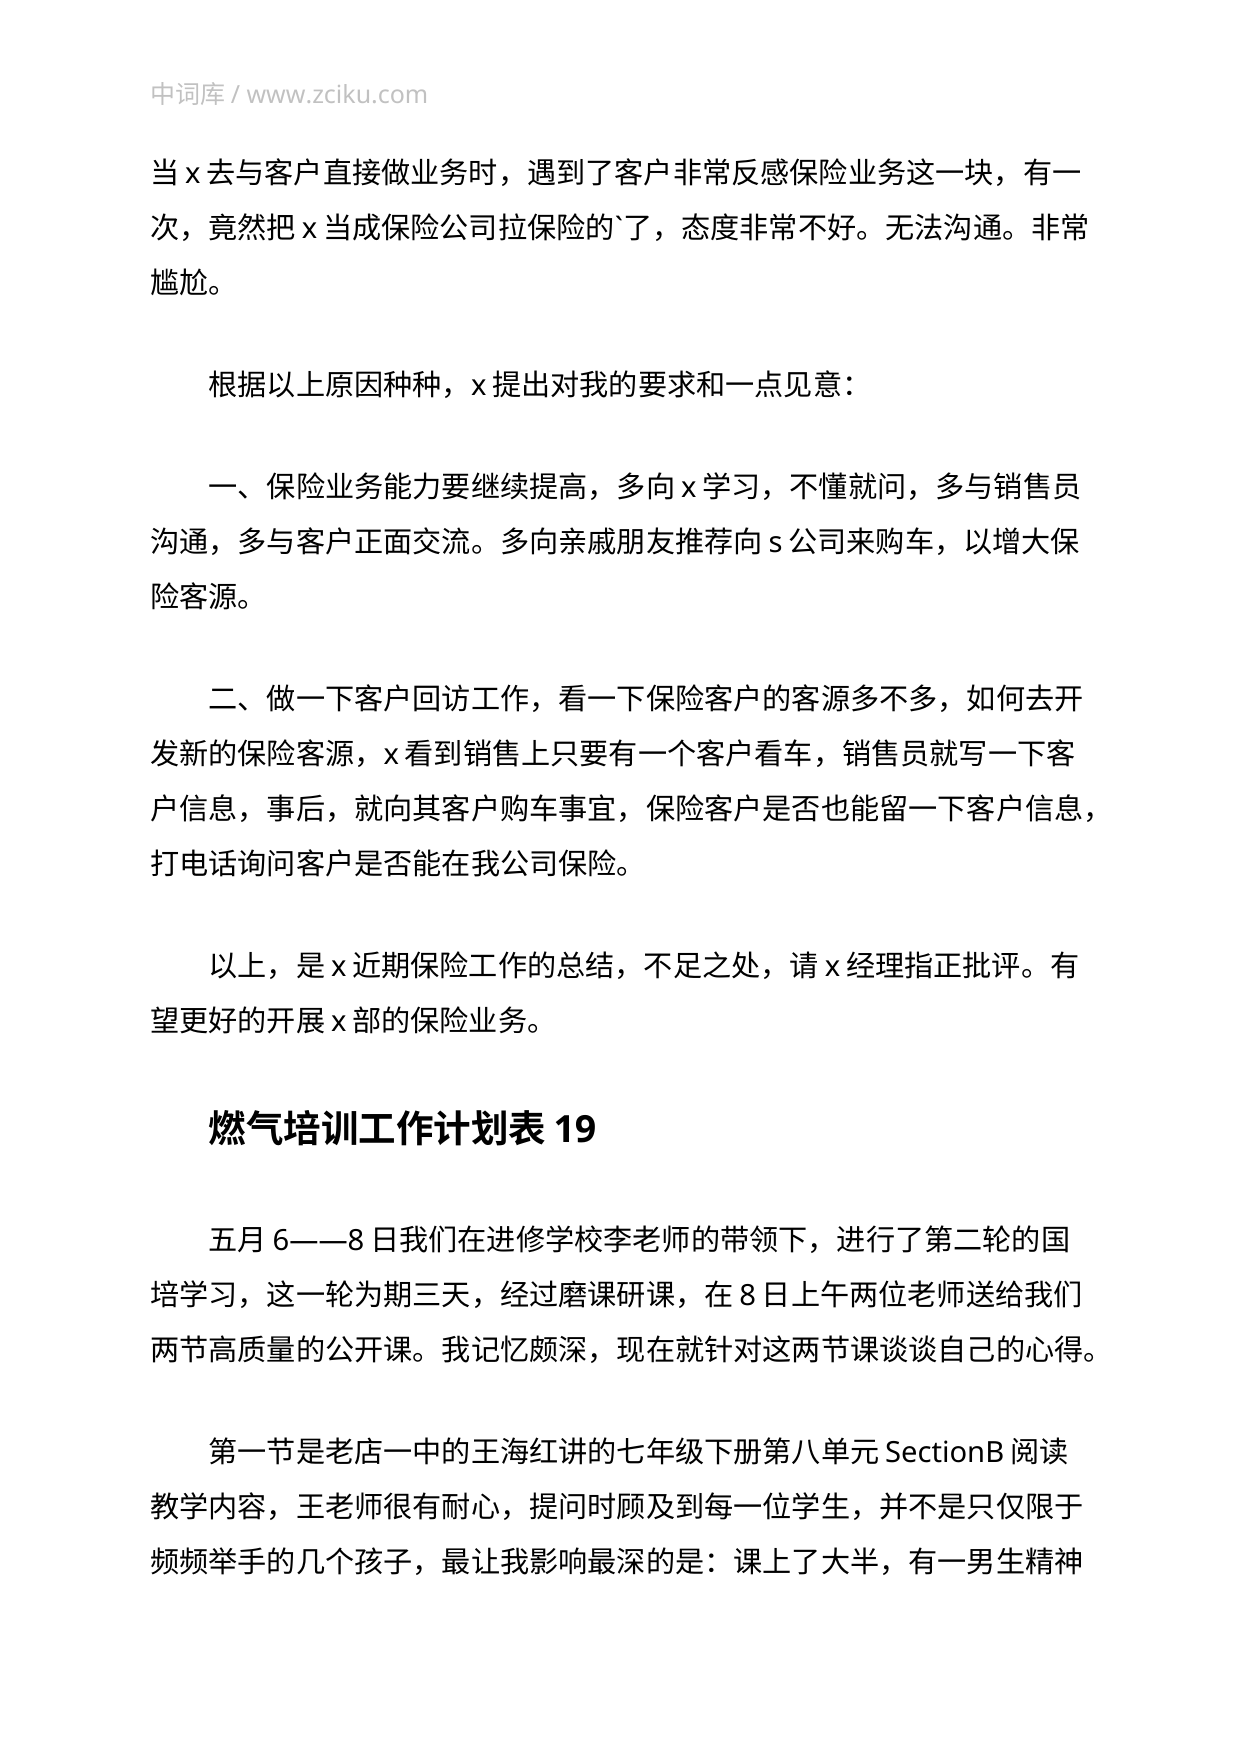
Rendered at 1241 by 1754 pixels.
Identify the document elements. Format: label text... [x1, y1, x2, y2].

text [150, 1428, 1090, 1581]
text 根据以上原因种种，x提出对我的要求和一点见意： [150, 362, 1090, 404]
text 五月6——8日我们在进修学校李老师的带领下，进行了第二轮的国培学习，这一轮为期三天，经过磨课研课，在8日上午两位老师送给我们两节高质量的公开课。我记忆颇深，现在就针对这两节课谈谈自己的心得。 [150, 1217, 1090, 1369]
text 二、做一下客户回访工作，看一下保险客户的客源多不多，如何去开发新的保险客源，x看到销售上只要有一个客户看车，销售员就写一下客户信息，事后，就向其客户购车事宜，保险客户是否也能留一下客户信息，打电话询问客户是否能在我公司保险。 [150, 676, 1090, 883]
text 燃气培训工作计划表19 [150, 1099, 1090, 1153]
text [150, 150, 1090, 302]
text 以上，是x近期保险工作的总结，不足之处，请x经理指正批评。有望更好的开展x部的保险业务。 [150, 942, 1090, 1039]
text 一、保险业务能力要继续提高，多向x学习，不懂就问，多与销售员沟通，多与客户正面交流。多向亲戚朋友推荐向s公司来购车，以增大保险客源。 [150, 464, 1090, 616]
